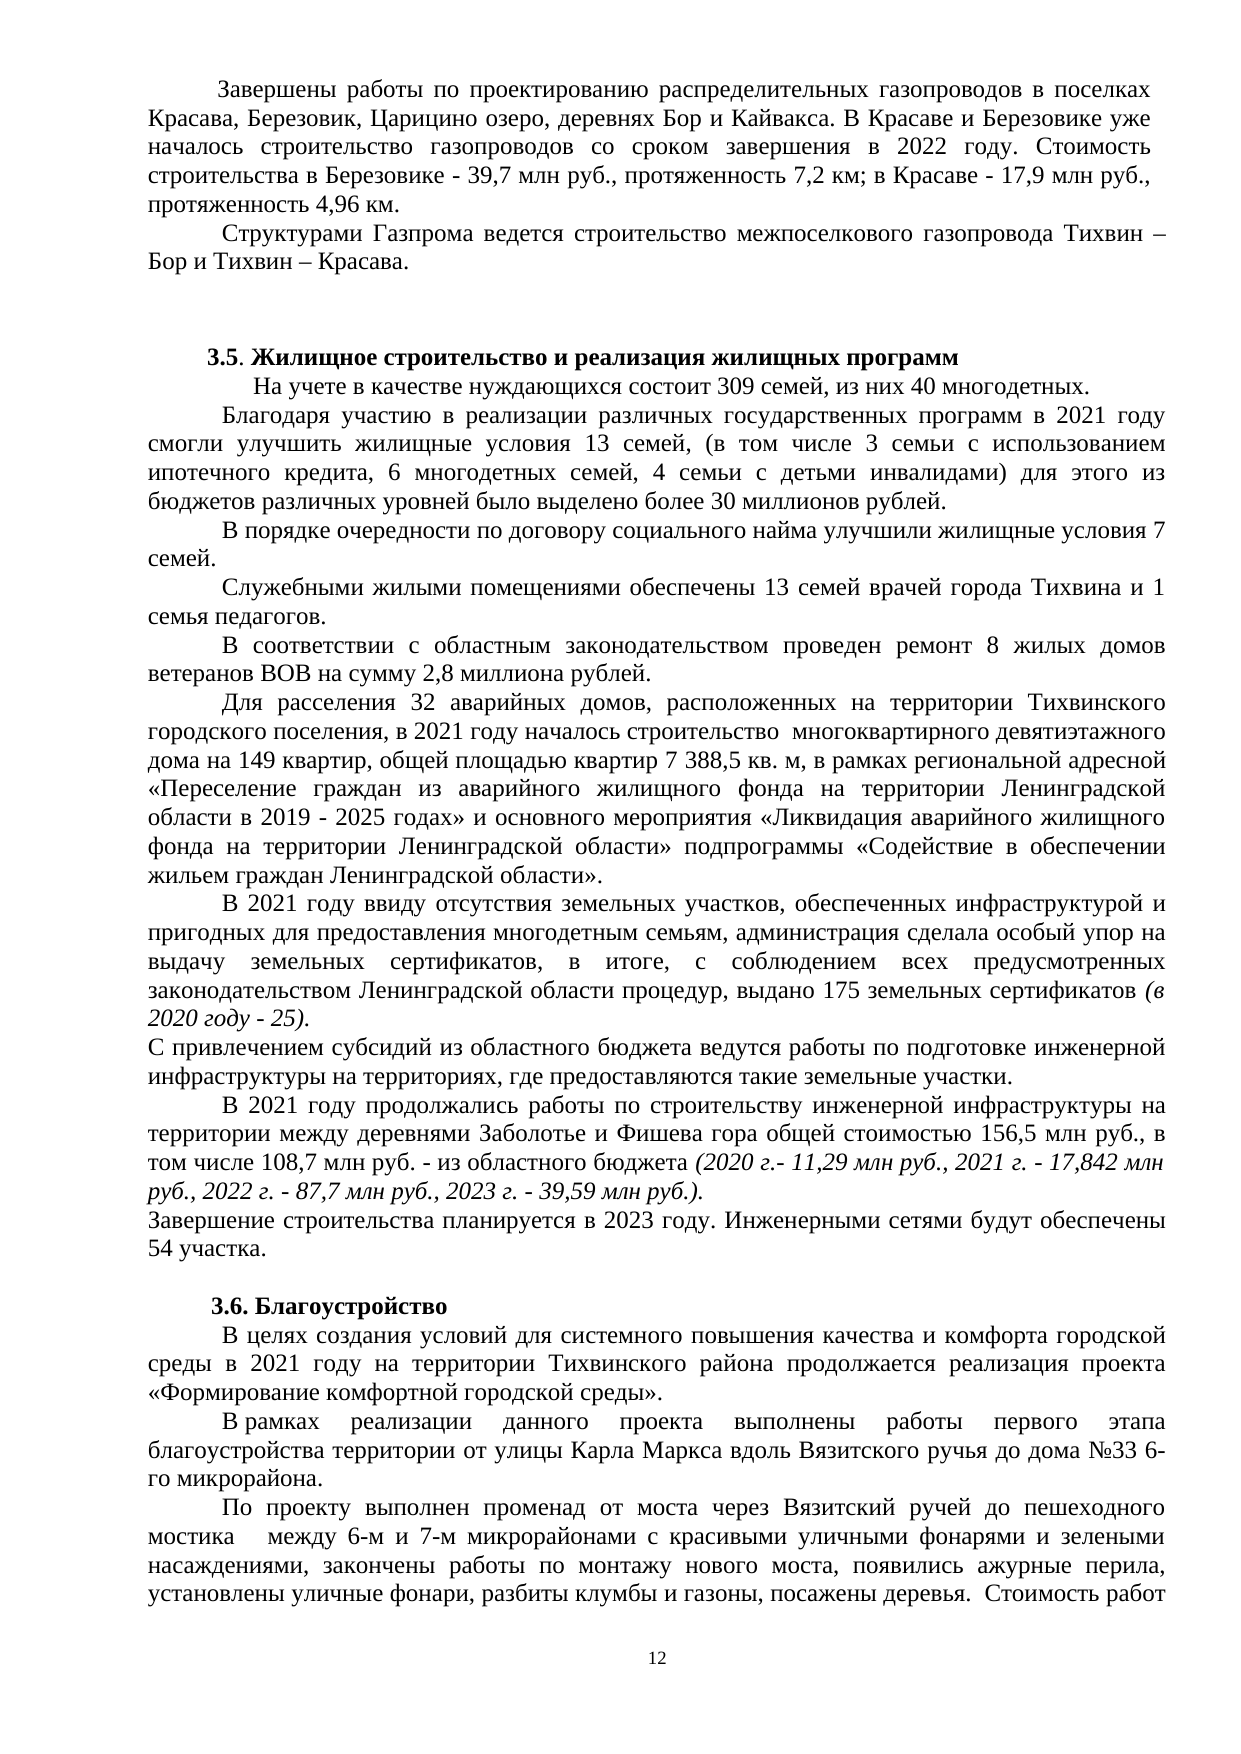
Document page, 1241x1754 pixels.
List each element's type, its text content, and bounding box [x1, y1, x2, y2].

text С привлечением субсидий из областного бюджета ведутся работы по подготовке инженерной инфраструктуры на территориях, где предоставляются такие земельные участки. [148, 1032, 1167, 1090]
text Для расселения 32 аварийных домов, расположенных на территории Тихвинского городского поселения, в 2021 году началось строительство многоквартирного девятиэтажного дома на 149 квартир, общей площадью квартир 7 388,5 кв. м, в рамках региональной адресной «Переселение граждан из аварийного жилищного фонда на территории Ленинградской области в 2019 - 2025 годах» и основного мероприятия «Ликвидация аварийного жилищного фонда на территории Ленинградской области» подпрограммы «Содействие в обеспечении жильем граждан Ленинградской области». [148, 687, 1167, 888]
text Завершение строительства планируется в 2023 году. Инженерными сетями будут обеспечены 54 участка. [148, 1205, 1167, 1262]
text 3.6. Благоустройство [133, 1291, 1167, 1320]
text Завершены работы по проектированию распределительных газопроводов в поселках Красава, Березовик, Царицино озеро, деревнях Бор и Кайвакса. В Красаве и Березовике уже началось строительство газопроводов со сроком завершения в 2022 году. Стоимость строительства в Березовике - 39,7 млн руб., протяженность 7,2 км; в Красаве - 17,9 млн руб., протяженность 4,96 км. [148, 74, 1152, 218]
text 3.5. Жилищное строительство и реализация жилищных программ [148, 342, 1152, 371]
text В соответствии с областным законодательством проведен ремонт 8 жилых домов ветеранов ВОВ на сумму 2,8 миллиона рублей. [148, 630, 1167, 687]
text В 2021 году ввиду отсутствия земельных участков, обеспеченных инфраструктурой и пригодных для предоставления многодетным семьям, администрация сделала особый упор на выдачу земельных сертификатов, в итоге, с соблюдением всех предусмотренных законодательством Ленинградской области процедур, выдано 175 земельных сертификатов (в 2020 году - 25). [148, 888, 1167, 1032]
text В 2021 году продолжались работы по строительству инженерной инфраструктуры на территории между деревнями Заболотье и Фишева гора общей стоимостью 156,5 млн руб., в том числе 108,7 млн руб. - из областного бюджета (2020 г.- 11,29 млн руб., 2021 г. - 17,842 млн руб., 2022 г. - 87,7 млн руб., 2023 г. - 39,59 млн руб.). [148, 1090, 1167, 1205]
text Структурами Газпрома ведется строительство межпоселкового газопровода Тихвин – Бор и Тихвин – Красава. [148, 218, 1167, 275]
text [148, 1492, 1167, 1607]
text В порядке очередности по договору социального найма улучшили жилищные условия 7 семей. [148, 515, 1167, 572]
text В рамках реализации данного проекта выполнены работы первого этапа благоустройства территории от улицы Карла Маркса вдоль Вязитского ручья до дома №33 6-го микрорайона. [148, 1406, 1167, 1492]
text Благодаря участию в реализации различных государственных программ в 2021 году смогли улучшить жилищные условия 13 семей, (в том числе 3 семьи с использованием ипотечного кредита, 6 многодетных семей, 4 семьи с детьми инвалидами) для этого из бюджетов различных уровней было выделено более 30 миллионов рублей. [148, 400, 1167, 515]
text Служебными жилыми помещениями обеспечены 13 семей врачей города Тихвина и 1 семья педагогов. [148, 572, 1167, 630]
text На учете в качестве нуждающихся состоит 309 семей, из них 40 многодетных. [148, 371, 1167, 400]
text В целях создания условий для системного повышения качества и комфорта городской среды в 2021 году на территории Тихвинского района продолжается реализация проекта «Формирование комфортной городской среды». [148, 1320, 1167, 1406]
